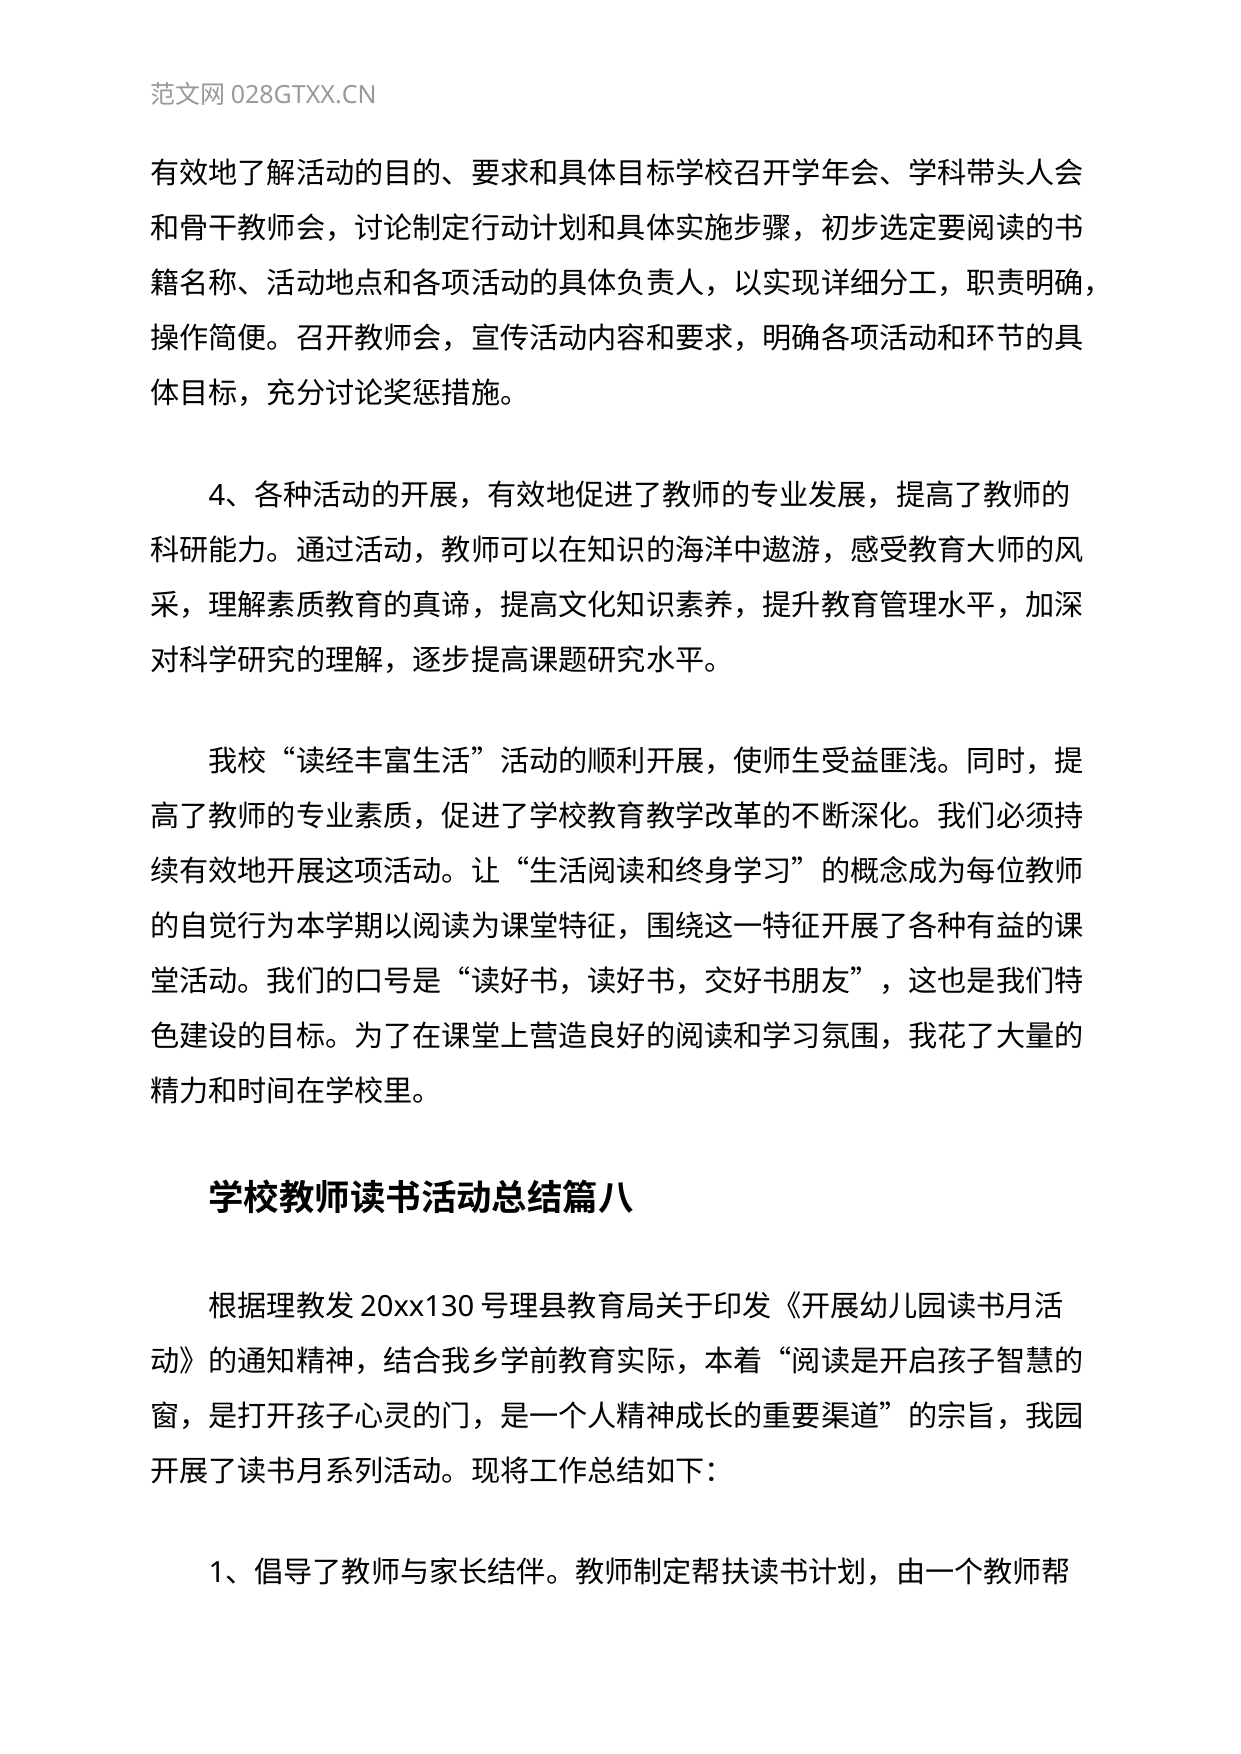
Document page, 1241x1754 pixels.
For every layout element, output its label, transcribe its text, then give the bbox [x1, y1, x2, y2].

text 4、各种活动的开展，有效地促进了教师的专业发展，提高了教师的科研能力。通过活动，教师可以在知识的海洋中遨游，感受教育大师的风采，理解素质教育的真谛，提高文化知识素养，提升教育管理水平，加深对科学研究的理解，逐步提高课题研究水平。 [150, 471, 1090, 678]
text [150, 150, 1090, 412]
text 我校“读经丰富生活”活动的顺利开展，使师生受益匪浅。同时，提高了教师的专业素质，促进了学校教育教学改革的不断深化。我们必须持续有效地开展这项活动。让“生活阅读和终身学习”的概念成为每位教师的自觉行为本学期以阅读为课堂特征，围绕这一特征开展了各种有益的课堂活动。我们的口号是“读好书，读好书，交好书朋友”，这也是我们特色建设的目标。为了在课堂上营造良好的阅读和学习氛围，我花了大量的精力和时间在学校里。 [150, 738, 1090, 1109]
text 根据理教发20xx130号理县教育局关于印发《开展幼儿园读书月活动》的通知精神，结合我乡学前教育实际，本着“阅读是开启孩子智慧的窗，是打开孩子心灵的门，是一个人精神成长的重要渠道”的宗旨，我园开展了读书月系列活动。现将工作总结如下： [150, 1282, 1090, 1489]
text 学校教师读书活动总结篇八 [150, 1169, 1090, 1220]
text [150, 1549, 1090, 1591]
